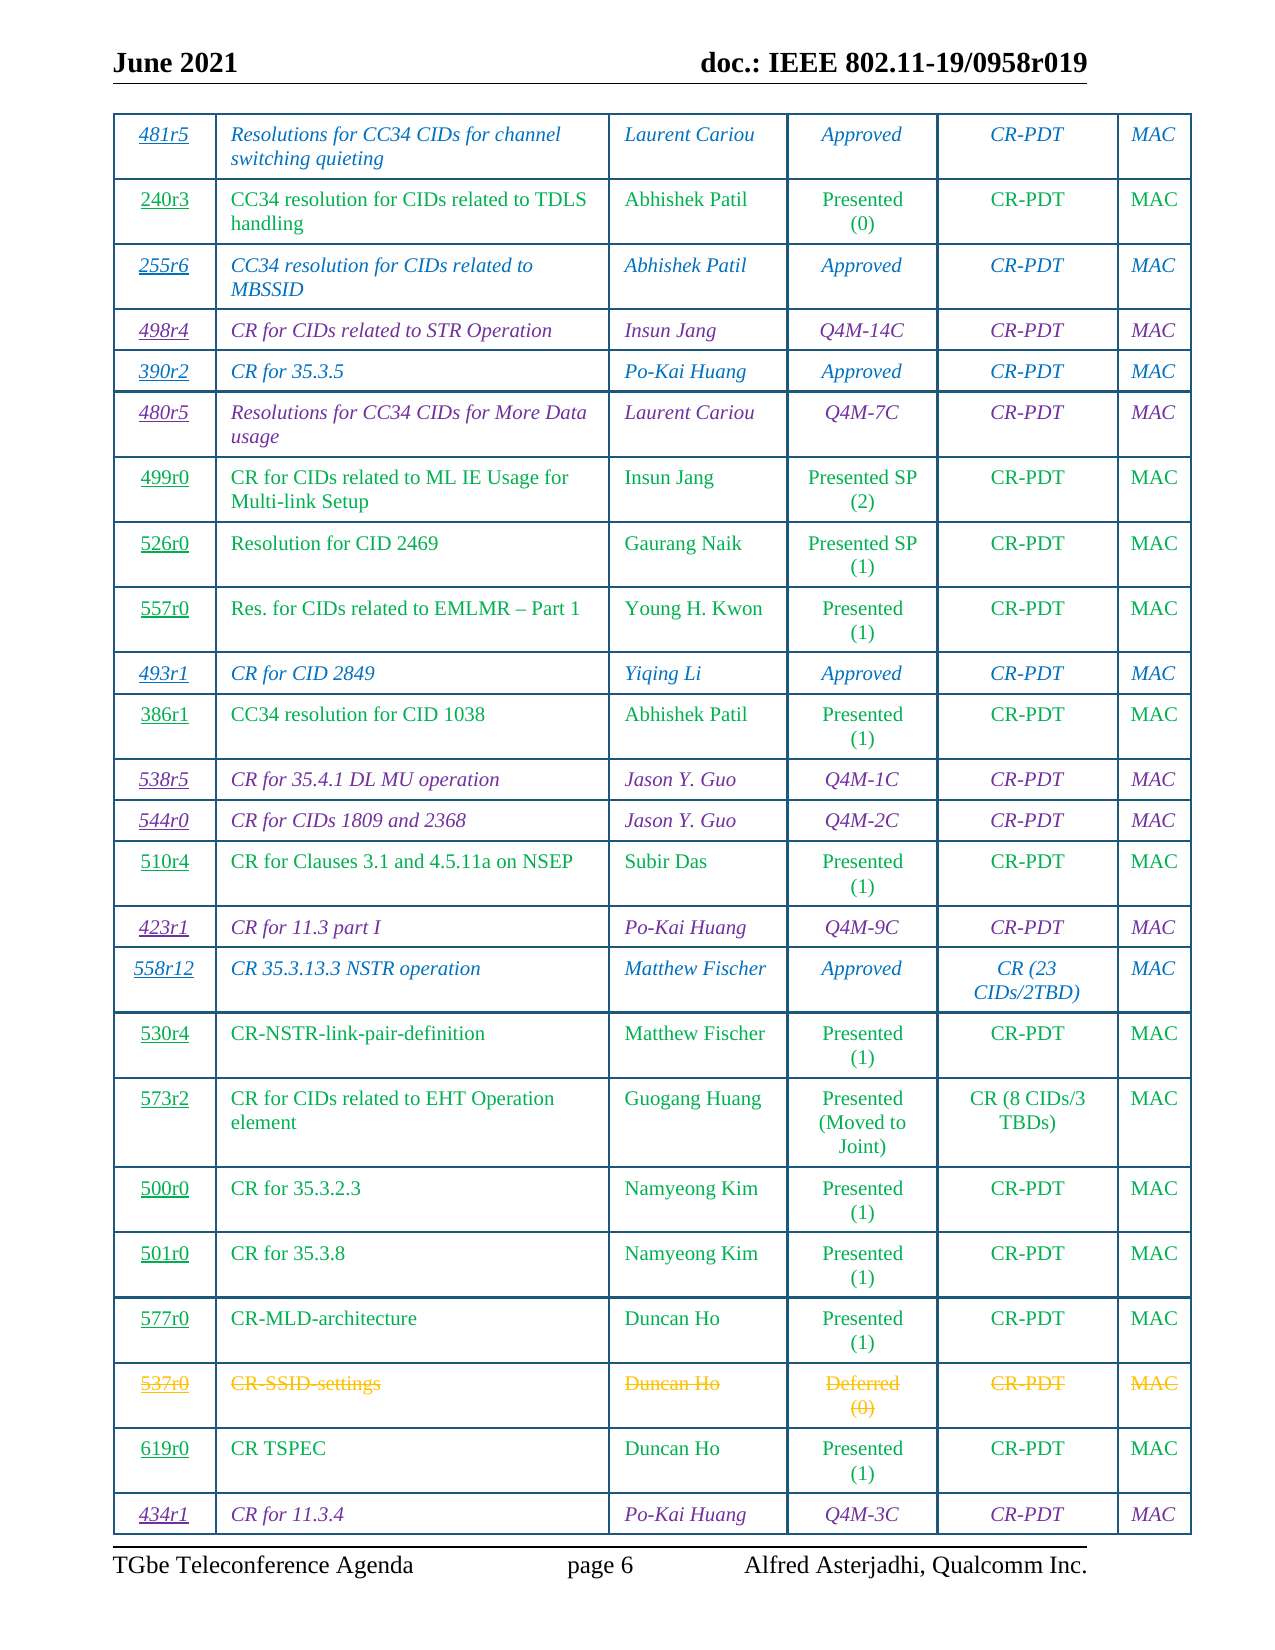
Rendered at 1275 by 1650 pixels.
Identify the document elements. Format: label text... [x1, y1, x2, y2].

table_cell MAC [1119, 1014, 1190, 1077]
table_cell Approved [789, 245, 936, 308]
table_cell MAC [1119, 458, 1190, 521]
table_cell CR-PDT [939, 1014, 1117, 1077]
table_cell 240r3 [115, 180, 215, 243]
table_cell Presented (0) [789, 180, 936, 243]
table_cell CR-PDT [939, 523, 1117, 586]
table_cell Q4M-1C [789, 760, 936, 799]
table_cell 434r1 [115, 1494, 215, 1533]
table_cell CR-PDT [939, 801, 1117, 840]
table_cell 558r12 [115, 948, 215, 1011]
table_cell CR-PDT [939, 653, 1117, 692]
table_cell 501r0 [115, 1233, 215, 1296]
table_cell MAC [1119, 1168, 1190, 1231]
table_cell 526r0 [115, 523, 215, 586]
table_cell 493r1 [115, 653, 215, 692]
table_cell CR-PDT [939, 310, 1117, 349]
table_cell Abhishek Patil [610, 180, 786, 243]
table_cell Namyeong Kim [610, 1168, 786, 1231]
table_cell 619r0 [115, 1429, 215, 1492]
table_cell CR for CIDs related to STR Operation [217, 310, 608, 349]
table_cell 498r4 [115, 310, 215, 349]
table_cell MAC [1119, 653, 1190, 692]
table_cell CR-PDT [939, 1429, 1117, 1492]
table_cell Q4M-3C [789, 1494, 936, 1533]
table_cell 577r0 [115, 1299, 215, 1362]
table_cell 500r0 [115, 1168, 215, 1231]
table_cell MAC [1119, 907, 1190, 946]
table_cell Po-Kai Huang [610, 351, 786, 390]
table_cell CR-PDT [939, 458, 1117, 521]
table_cell CR for 35.3.5 [217, 351, 608, 390]
table_cell Jason Y. Guo [610, 760, 786, 799]
table_cell Po-Kai Huang [610, 1494, 786, 1533]
table_cell Guogang Huang [610, 1079, 786, 1166]
table_cell Approved [789, 351, 936, 390]
table_cell 499r0 [115, 458, 215, 521]
table_cell CR-PDT [939, 760, 1117, 799]
table_cell Resolutions for CC34 CIDs for More Data usage [217, 393, 608, 456]
table_cell Young H. Kwon [610, 588, 786, 651]
table_cell Q4M-14C [789, 310, 936, 349]
table_cell Jason Y. Guo [610, 801, 786, 840]
table_cell Presented (1) [789, 1168, 936, 1231]
table_cell Approved [789, 948, 936, 1011]
table_cell MAC [1119, 1364, 1190, 1427]
table_cell CR for CID 2849 [217, 653, 608, 692]
table_cell CC34 resolution for CIDs related to TDLS handling [217, 180, 608, 243]
table_cell Namyeong Kim [610, 1233, 786, 1296]
table_cell Presented (1) [789, 1429, 936, 1492]
table_cell Presented (1) [789, 1014, 936, 1077]
table_cell CR for CIDs 1809 and 2368 [217, 801, 608, 840]
table_cell Yiqing Li [610, 653, 786, 692]
table_cell 573r2 [115, 1079, 215, 1166]
table_cell MAC [1119, 695, 1190, 758]
table_cell MAC [1119, 245, 1190, 308]
table_cell CR-PDT [939, 1494, 1117, 1533]
table_cell Resolutions for CC34 CIDs for channel switching quieting [217, 115, 608, 178]
table_cell MAC [1119, 1233, 1190, 1296]
table_cell CR-PDT [939, 245, 1117, 308]
table_cell CR-MLD-architecture [217, 1299, 608, 1362]
table_cell Po-Kai Huang [610, 907, 786, 946]
table_cell MAC [1119, 948, 1190, 1011]
table_cell CR-PDT [939, 695, 1117, 758]
table_cell CR-PDT [939, 351, 1117, 390]
table_cell 255r6 [115, 245, 215, 308]
table_cell MAC [1119, 801, 1190, 840]
table_cell Duncan Ho [610, 1299, 786, 1362]
table_cell CR for CIDs related to EHT Operation element [217, 1079, 608, 1166]
table_cell Presented SP (1) [789, 523, 936, 586]
table_cell Insun Jang [610, 458, 786, 521]
table_cell CR 35.3.13.3 NSTR operation [217, 948, 608, 1011]
table_cell CR-NSTR-link-pair-definition [217, 1014, 608, 1077]
table_cell CR-SSID-settings [217, 1364, 608, 1427]
table_cell Abhishek Patil [610, 695, 786, 758]
table_cell CR-PDT [939, 1233, 1117, 1296]
table_cell 530r4 [115, 1014, 215, 1077]
table_cell Duncan Ho [610, 1364, 786, 1427]
table_cell MAC [1119, 1494, 1190, 1533]
table_cell CR for 11.3 part I [217, 907, 608, 946]
table_cell Matthew Fischer [610, 948, 786, 1011]
table_cell CR-PDT [939, 588, 1117, 651]
table_cell CR for 11.3.4 [217, 1494, 608, 1533]
table_cell MAC [1119, 180, 1190, 243]
table_cell 538r5 [115, 760, 215, 799]
table_cell CC34 resolution for CIDs related to MBSSID [217, 245, 608, 308]
table_cell CR-PDT [939, 115, 1117, 178]
table_cell MAC [1119, 760, 1190, 799]
table_cell Approved [789, 653, 936, 692]
table_cell Insun Jang [610, 310, 786, 349]
table_cell 481r5 [115, 115, 215, 178]
table_cell CR-PDT [939, 842, 1117, 905]
table_cell CR for CIDs related to ML IE Usage for Multi-link Setup [217, 458, 608, 521]
table_cell Res. for CIDs related to EMLMR – Part 1 [217, 588, 608, 651]
table_cell CR-PDT [939, 907, 1117, 946]
table_cell CC34 resolution for CID 1038 [217, 695, 608, 758]
table_cell CR for Clauses 3.1 and 4.5.11a on NSEP [217, 842, 608, 905]
table_cell MAC [1119, 1429, 1190, 1492]
table_cell MAC [1119, 1079, 1190, 1166]
table_cell CR-PDT [939, 1168, 1117, 1231]
table_cell Q4M-2C [789, 801, 936, 840]
table_cell CR for 35.4.1 DL MU operation [217, 760, 608, 799]
table_cell CR-PDT [939, 1364, 1117, 1427]
table_cell Presented (1) [789, 588, 936, 651]
table_cell Presented SP (2) [789, 458, 936, 521]
table_cell CR (8 CIDs/3 TBDs) [939, 1079, 1117, 1166]
table_cell 544r0 [115, 801, 215, 840]
table_cell Presented (1) [789, 1233, 936, 1296]
table_cell MAC [1119, 393, 1190, 456]
table_cell Deferred (0) [789, 1364, 936, 1427]
table_cell Presented (1) [789, 1299, 936, 1362]
table_cell Q4M-7C [789, 393, 936, 456]
table_cell Subir Das [610, 842, 786, 905]
table_cell MAC [1119, 588, 1190, 651]
table_cell 386r1 [115, 695, 215, 758]
table_cell MAC [1119, 310, 1190, 349]
table_cell 423r1 [115, 907, 215, 946]
table_cell 480r5 [115, 393, 215, 456]
table_cell MAC [1119, 1299, 1190, 1362]
table_cell Gaurang Naik [610, 523, 786, 586]
table_cell 510r4 [115, 842, 215, 905]
table_cell CR for 35.3.8 [217, 1233, 608, 1296]
table_cell CR for 35.3.2.3 [217, 1168, 608, 1231]
table_cell 390r2 [115, 351, 215, 390]
table_cell MAC [1119, 351, 1190, 390]
table_cell CR-PDT [939, 1299, 1117, 1362]
table_cell 537r0 [115, 1364, 215, 1427]
table_cell MAC [1119, 523, 1190, 586]
table_cell CR-PDT [939, 393, 1117, 456]
table_cell Approved [789, 115, 936, 178]
table_cell Matthew Fischer [610, 1014, 786, 1077]
table_cell 557r0 [115, 588, 215, 651]
table_cell Q4M-9C [789, 907, 936, 946]
table_cell MAC [1119, 842, 1190, 905]
table_cell Abhishek Patil [610, 245, 786, 308]
table_cell CR TSPEC [217, 1429, 608, 1492]
table_cell CR (23 CIDs/2TBD) [939, 948, 1117, 1011]
table_cell Presented (Moved to Joint) [789, 1079, 936, 1166]
table_cell CR-PDT [939, 180, 1117, 243]
table_cell Laurent Cariou [610, 115, 786, 178]
table_cell Laurent Cariou [610, 393, 786, 456]
table_cell Presented (1) [789, 695, 936, 758]
table_cell Presented (1) [789, 842, 936, 905]
table_cell Duncan Ho [610, 1429, 786, 1492]
table_cell MAC [1119, 115, 1190, 178]
table_cell Resolution for CID 2469 [217, 523, 608, 586]
